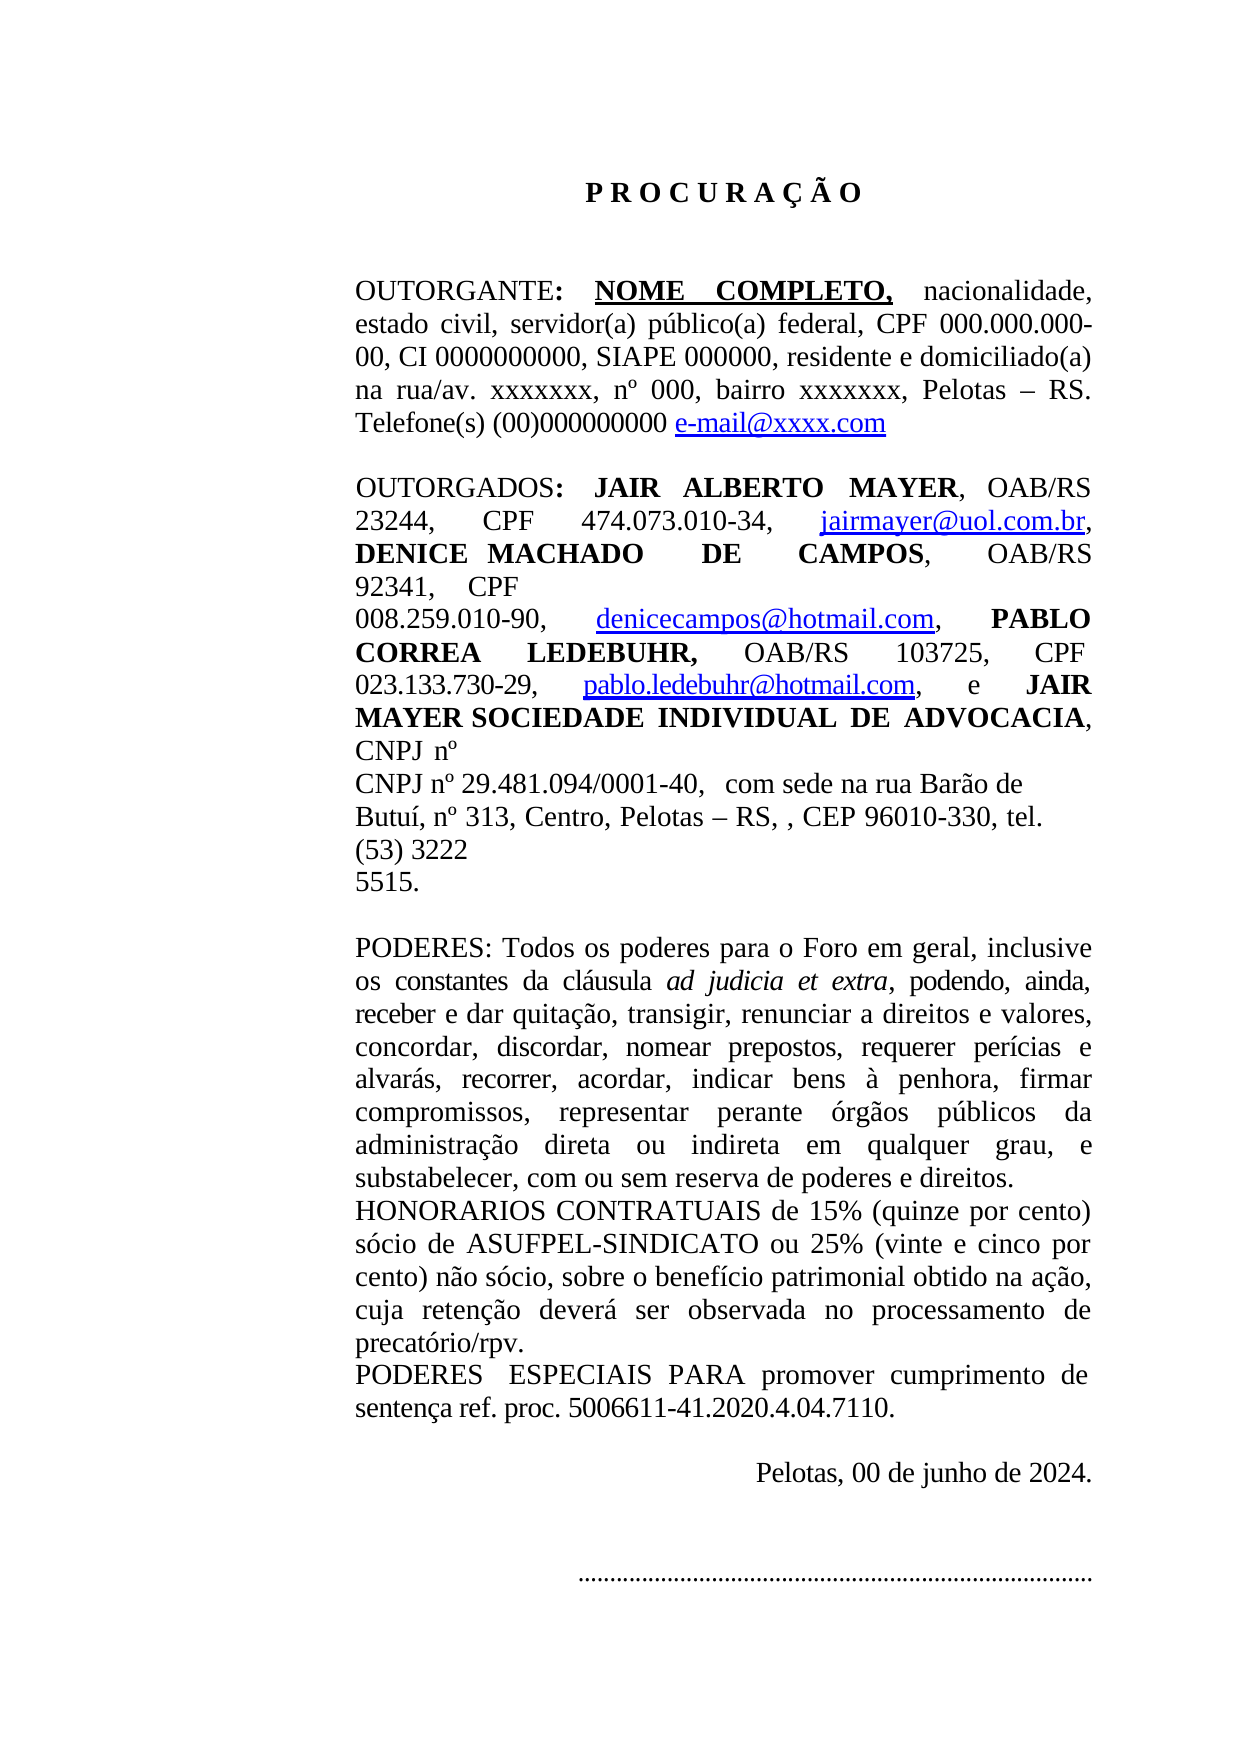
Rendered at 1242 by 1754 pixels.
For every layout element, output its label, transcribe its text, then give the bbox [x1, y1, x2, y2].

text PODERES: Todos os poderes para o Foro em geral, inclusive os constantes da cláusula ad judicia et extra, podendo, ainda, receber e dar quitação, transigir, renunciar a direitos e valores, concordar, discordar, nomear prepostos, requerer perícias e alvarás, recorrer, acordar, indicar bens à penhora, firmar compromissos, representar perante órgãos públicos da administração direta ou indireta em qualquer grau, e substabelecer, com ou sem reserva de poderes e direitos. [355, 931, 1092, 1194]
text Pelotas, 00 de junho de 2024. [175, 1456, 1093, 1489]
text 008.259.010-90, denicecampos@hotmail.com, PABLO CORREA LEDEBUHR, OAB/RS 103725, CPF [355, 602, 1091, 668]
text 023.133.730-29, pablo.ledebuhr@hotmail.com, e JAIR MAYER SOCIEDADE INDIVIDUAL DE ADVOCACIA, CNPJ nº [355, 668, 1092, 767]
text ................................................................................. [175, 1554, 1093, 1588]
text OUTORGADOS: JAIR ALBERTO MAYER, OAB/RS [343, 471, 1104, 504]
text 5515. [355, 866, 1104, 898]
text HONORARIOS CONTRATUAIS de 15% (quinze por cento) sócio de ASUFPEL-SINDICATO ou 25% (vinte e cinco por cento) não sócio, sobre o benefício patrimonial obtido na ação, cuja retenção deverá ser observada no processamento de precatório/rpv. [355, 1194, 1092, 1358]
title P R O C U R A Ç Ã O [343, 175, 1104, 209]
text 23244, CPF 474.073.010-34, jairmayer@uol.com.br, DENICE MACHADO DE CAMPOS, OAB/RS 92341, CPF [355, 504, 1092, 602]
text OUTORGANTE: NOME COMPLETO, nacionalidade, estado civil, servidor(a) público(a) federal, CPF 000.000.000-00, CI 0000000000, SIAPE 000000, residente e domiciliado(a) na rua/av. xxxxxxx, nº 000, bairro xxxxxxx, Pelotas – RS. Telefone(s) (00)000000000 e-mail@xxxx.com [355, 274, 1092, 438]
text CNPJ nº 29.481.094/0001-40, com sede na rua Barão de Butuí, nº 313, Centro, Pelotas – RS, , CEP 96010-330, tel. (53) 3222 [355, 767, 1092, 866]
text PODERES ESPECIAIS PARA promover cumprimento de sentença ref. proc. 5006611-41.2020.4.04.7110. [355, 1358, 1092, 1424]
